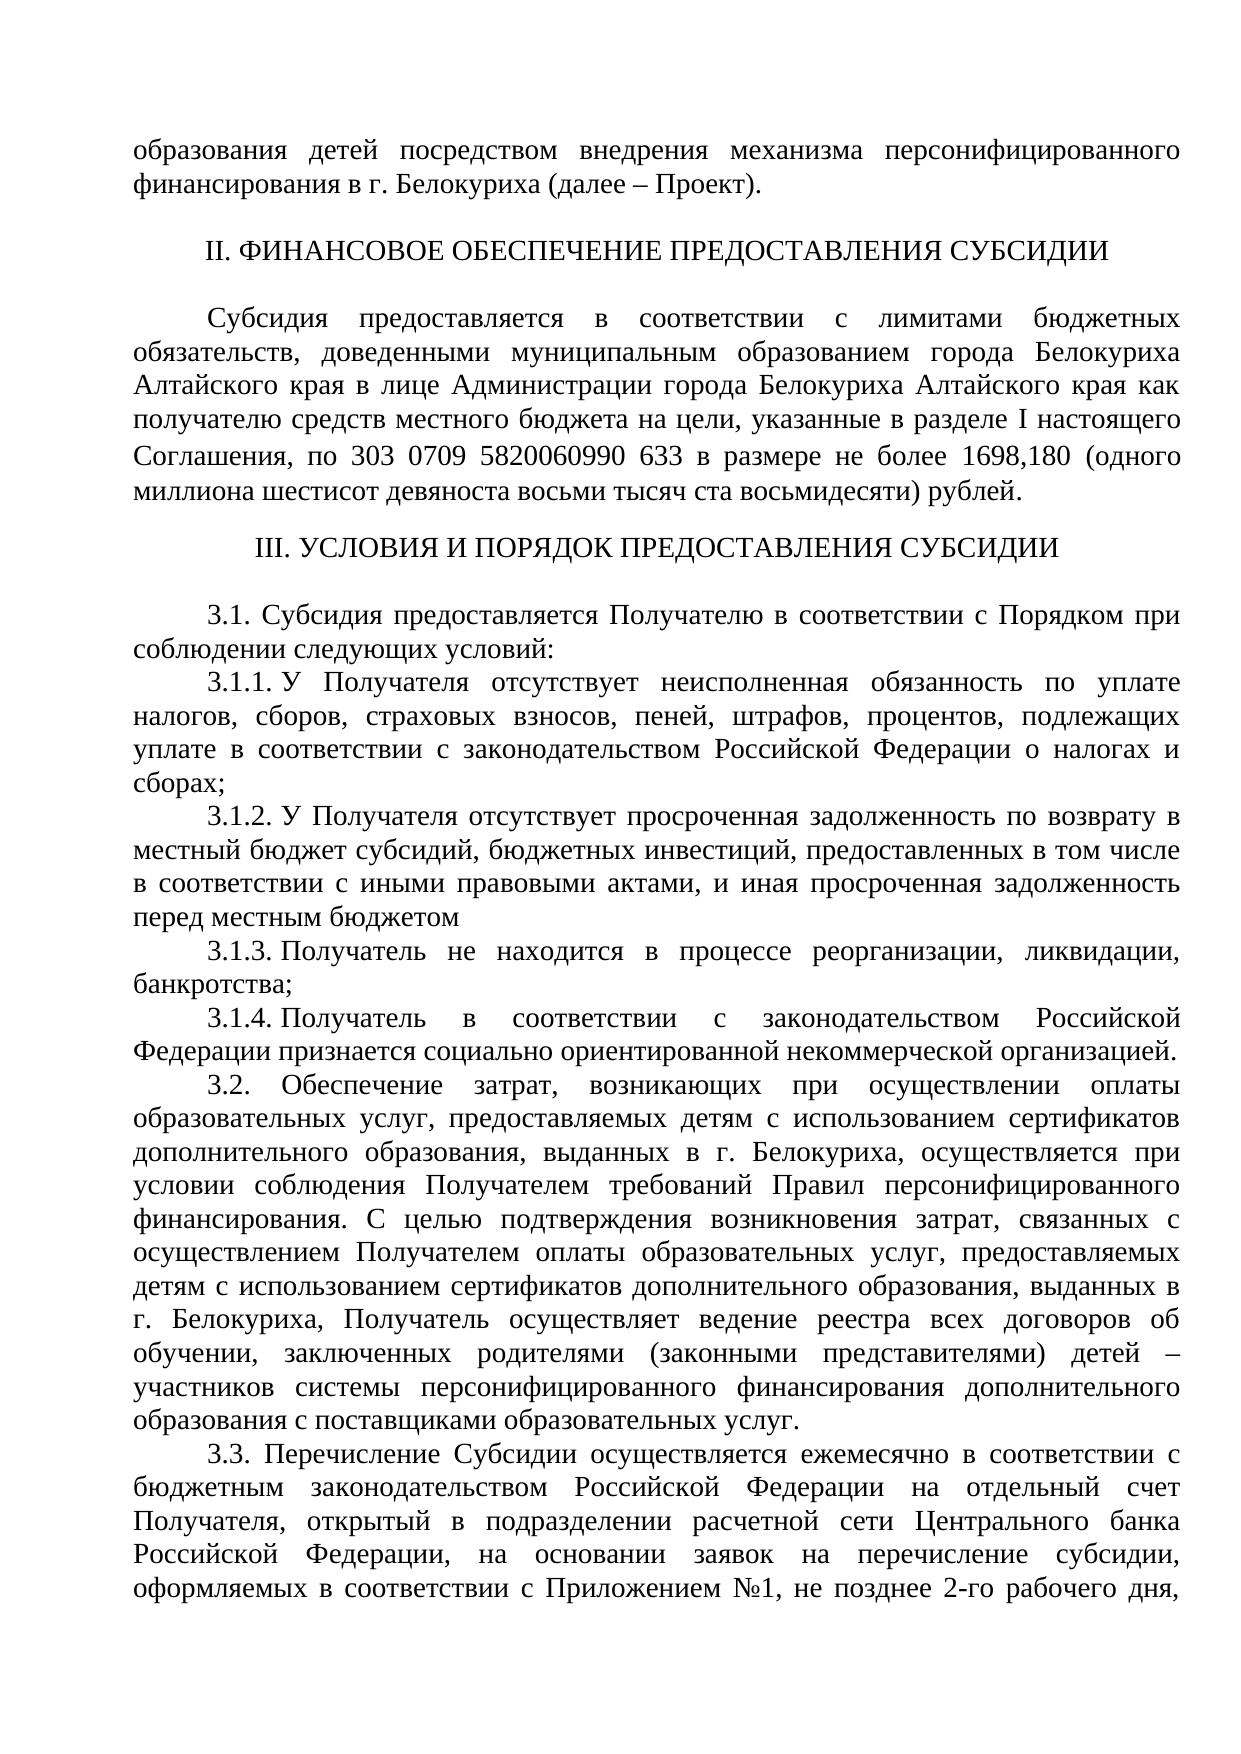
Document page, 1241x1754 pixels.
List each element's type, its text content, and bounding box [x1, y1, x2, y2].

text 3.2. Обеспечение затрат, возникающих при осуществлении оплаты образовательных услуг, предоставляемых детям с использованием сертификатов дополнительного образования, выданных в г. Белокуриха, осуществляется при условии соблюдения Получателем требований Правил персонифицированного финансирования. С целью подтверждения возникновения затрат, связанных с осуществлением Получателем оплаты образовательных услуг, предоставляемых детям с использованием сертификатов дополнительного образования, выданных в г. Белокуриха, Получатель осуществляет ведение реестра всех договоров об обучении, заключенных родителями (законными представителями) детей – участников системы персонифицированного финансирования дополнительного образования с поставщиками образовательных услуг. [133, 1067, 1181, 1436]
list Получатель в соответствии с законодательством Российской Федерации признается социально ориентированной некоммерческой организацией. [133, 1000, 1181, 1067]
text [133, 1436, 1181, 1603]
text II. ФИНАНСОВОЕ ОБЕСПЕЧЕНИЕ ПРЕДОСТАВЛЕНИЯ СУБСИДИИ [133, 233, 1181, 267]
text Субсидия предоставляется в соответствии с лимитами бюджетных обязательств, доведенными муниципальным образованием города Белокуриха Алтайского края в лице Администрации города Белокуриха Алтайского края как получателю средств местного бюджета на цели, указанные в разделе I настоящего Соглашения, по 303 0709 5820060990 633 в размере не более 1698,180 (одного миллиона шестисот девяноста восьми тысяч ста восьмидесяти) рублей. [133, 300, 1181, 506]
text III. УСЛОВИЯ И ПОРЯДОК ПРЕДОСТАВЛЕНИЯ СУБСИДИИ [133, 530, 1181, 564]
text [133, 132, 1181, 199]
text 3.1. Субсидия предоставляется Получателю в соответствии с Порядком при соблюдении следующих условий: [133, 597, 1181, 664]
list Получатель не находится в процессе реорганизации, ликвидации, банкротства; [133, 933, 1181, 1000]
list У Получателя отсутствует просроченная задолженность по возврату в местный бюджет субсидий, бюджетных инвестиций, предоставленных в том числе в соответствии с иными правовыми актами, и иная просроченная задолженность перед местным бюджетом [133, 798, 1181, 933]
list У Получателя отсутствует неисполненная обязанность по уплате налогов, сборов, страховых взносов, пеней, штрафов, процентов, подлежащих уплате в соответствии с законодательством Российской Федерации о налогах и сборах; [133, 664, 1181, 798]
